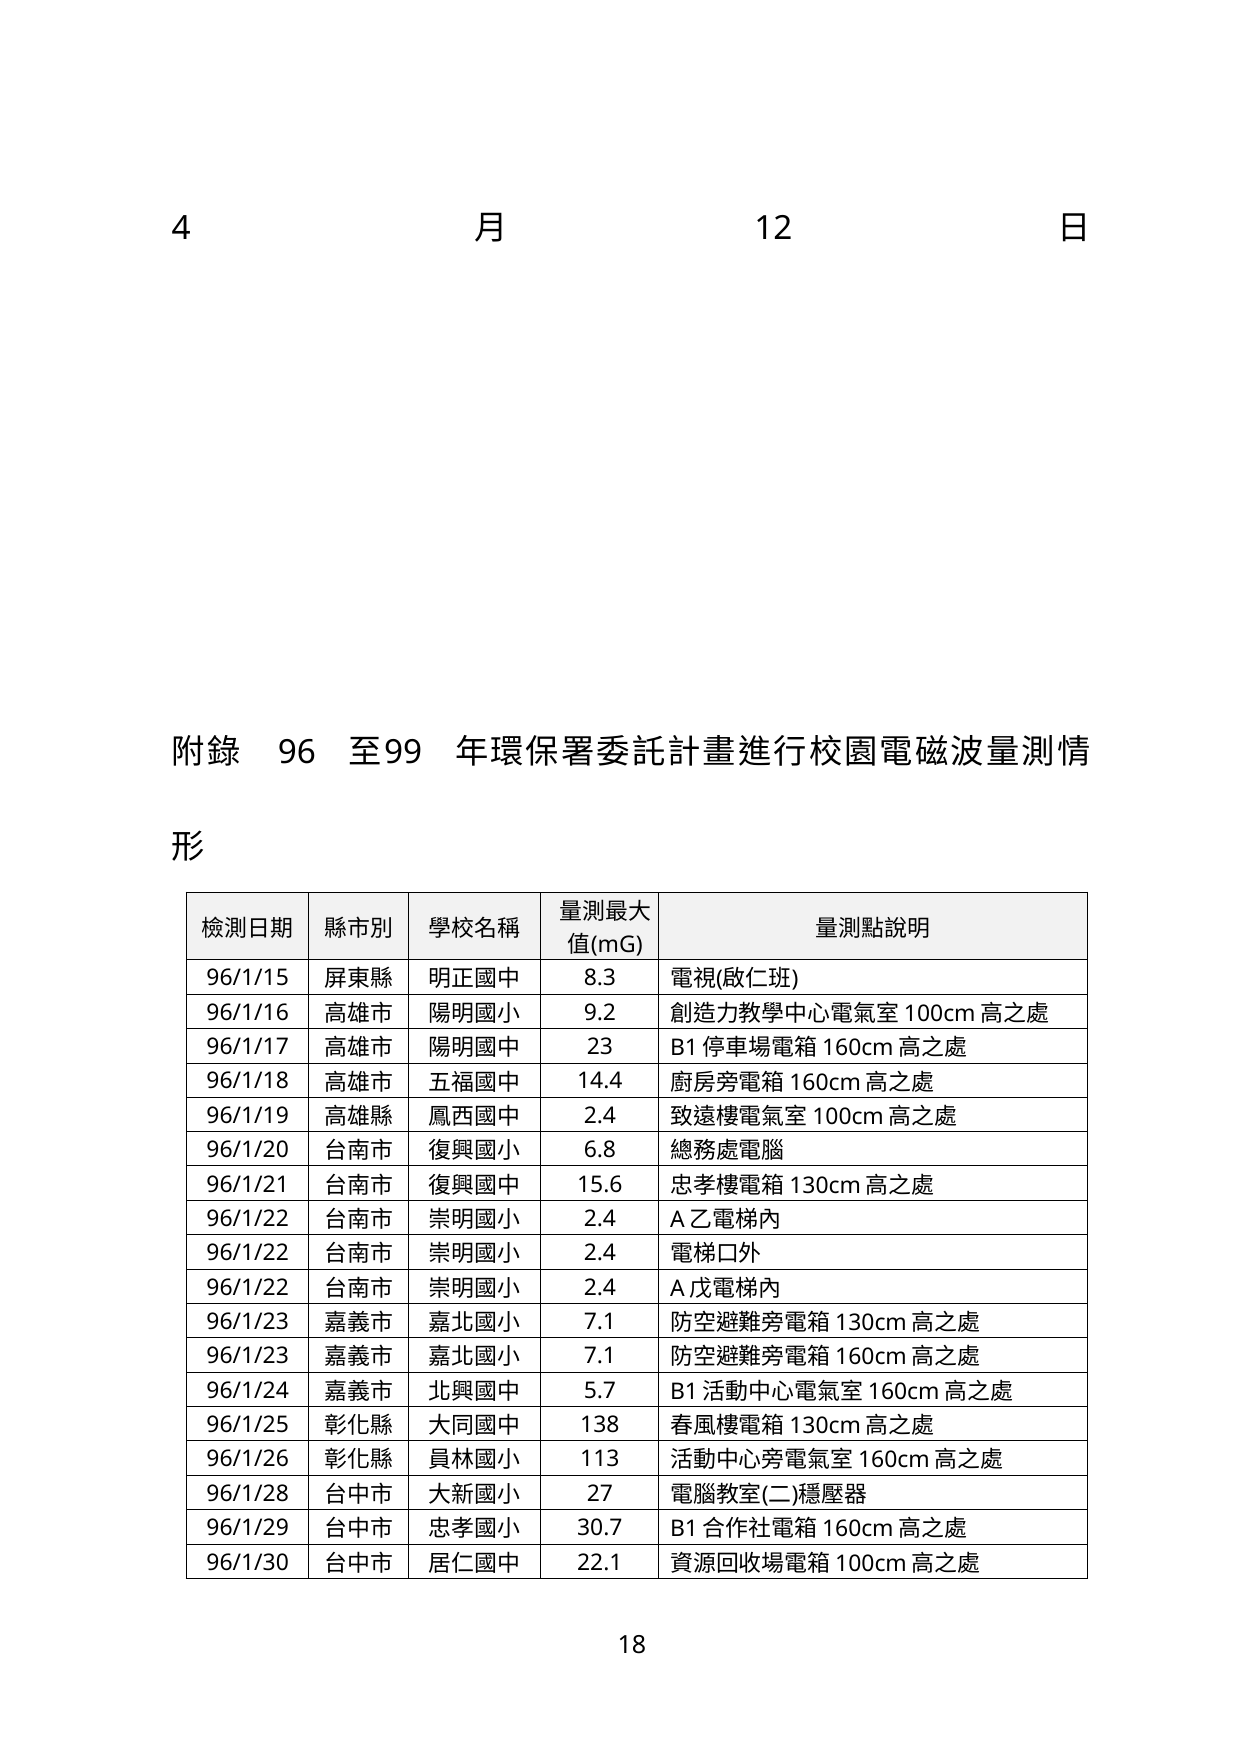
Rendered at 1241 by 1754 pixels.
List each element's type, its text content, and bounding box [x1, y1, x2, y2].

table_cell 23 [541, 1029, 658, 1062]
table_cell 高雄市 [309, 1029, 408, 1062]
table_cell 台南市 [309, 1235, 408, 1268]
table_cell 北興國中 [409, 1373, 540, 1406]
table_cell 96/1/23 [187, 1338, 308, 1372]
table_cell 96/1/22 [187, 1270, 308, 1303]
table_cell 高雄市 [309, 1064, 408, 1097]
table_cell 96/1/19 [187, 1098, 308, 1131]
table_cell 96/1/24 [187, 1373, 308, 1406]
table_cell 96/1/25 [187, 1407, 308, 1440]
table_cell 96/1/23 [187, 1304, 308, 1337]
table_cell 嘉義市 [309, 1304, 408, 1337]
table_cell 電視(啟仁班) [659, 960, 1087, 994]
table_cell 96/1/22 [187, 1201, 308, 1234]
table_cell 138 [541, 1407, 658, 1440]
table_cell 崇明國小 [409, 1270, 540, 1303]
table_cell 台中市 [309, 1510, 408, 1543]
table_cell 大新國小 [409, 1476, 540, 1509]
table_cell 明正國中 [409, 960, 540, 994]
table_cell 忠孝國小 [409, 1510, 540, 1543]
table_header 縣市別 [309, 893, 408, 959]
table_cell 7.1 [541, 1304, 658, 1337]
table_cell 30.7 [541, 1510, 658, 1543]
table_cell 嘉北國小 [409, 1304, 540, 1337]
table_cell 創造力教學中心電氣室100cm高之處 [659, 995, 1087, 1028]
table_cell 96/1/28 [187, 1476, 308, 1509]
table_cell 9.2 [541, 995, 658, 1028]
table_cell 2.4 [541, 1098, 658, 1131]
table_cell 14.4 [541, 1064, 658, 1097]
table_cell 居仁國中 [409, 1545, 540, 1578]
table_cell 大同國中 [409, 1407, 540, 1440]
table_cell 96/1/15 [187, 960, 308, 994]
table_cell 防空避難旁電箱160cm高之處 [659, 1338, 1087, 1372]
table_cell 資源回收場電箱100cm高之處 [659, 1545, 1087, 1578]
table_cell 活動中心旁電氣室160cm高之處 [659, 1441, 1087, 1475]
table_cell 陽明國中 [409, 1029, 540, 1062]
table_cell 崇明國小 [409, 1201, 540, 1234]
table_cell 台中市 [309, 1476, 408, 1509]
table_cell 2.4 [541, 1235, 658, 1268]
table_cell 96/1/29 [187, 1510, 308, 1543]
table_cell 8.3 [541, 960, 658, 994]
table_cell 致遠樓電氣室100cm高之處 [659, 1098, 1087, 1131]
table_cell 屏東縣 [309, 960, 408, 994]
table_cell 員林國小 [409, 1441, 540, 1475]
table_cell 總務處電腦 [659, 1132, 1087, 1165]
table_cell 春風樓電箱130cm高之處 [659, 1407, 1087, 1440]
table_cell 崇明國小 [409, 1235, 540, 1268]
table_cell 113 [541, 1441, 658, 1475]
text 附錄 96至99年環保署委託計畫進行校園電磁波量測情形 [171, 701, 1092, 892]
table_header 量測點說明 [659, 893, 1087, 959]
table_cell 台中市 [309, 1545, 408, 1578]
table_cell 96/1/18 [187, 1064, 308, 1097]
table_cell 復興國中 [409, 1166, 540, 1200]
table_cell B1停車場電箱160cm高之處 [659, 1029, 1087, 1062]
table_cell 台南市 [309, 1201, 408, 1234]
table_cell 台南市 [309, 1166, 408, 1200]
table_header 檢測日期 [187, 893, 308, 959]
table_cell A戊電梯內 [659, 1270, 1087, 1303]
table_cell 嘉義市 [309, 1338, 408, 1372]
table_cell 彰化縣 [309, 1441, 408, 1475]
table_cell 五福國中 [409, 1064, 540, 1097]
table_cell 96/1/16 [187, 995, 308, 1028]
table_cell 電腦教室(二)穩壓器 [659, 1476, 1087, 1509]
table_cell 防空避難旁電箱130cm高之處 [659, 1304, 1087, 1337]
table_cell 嘉義市 [309, 1373, 408, 1406]
table_cell 96/1/30 [187, 1545, 308, 1578]
table_cell B1合作社電箱160cm高之處 [659, 1510, 1087, 1543]
table_cell 高雄縣 [309, 1098, 408, 1131]
table_cell 鳳西國中 [409, 1098, 540, 1131]
table_cell 陽明國小 [409, 995, 540, 1028]
table_header 學校名稱 [409, 893, 540, 959]
table_cell 2.4 [541, 1270, 658, 1303]
table_cell 15.6 [541, 1166, 658, 1200]
table_cell B1活動中心電氣室160cm高之處 [659, 1373, 1087, 1406]
table_cell 22.1 [541, 1545, 658, 1578]
table_cell 27 [541, 1476, 658, 1509]
table_cell 復興國小 [409, 1132, 540, 1165]
table_cell A乙電梯內 [659, 1201, 1087, 1234]
table_cell 2.4 [541, 1201, 658, 1234]
table_cell 96/1/20 [187, 1132, 308, 1165]
table_cell 嘉北國小 [409, 1338, 540, 1372]
table_cell 96/1/22 [187, 1235, 308, 1268]
table_cell 高雄市 [309, 995, 408, 1028]
table_cell 96/1/26 [187, 1441, 308, 1475]
table_cell 7.1 [541, 1338, 658, 1372]
table_cell 彰化縣 [309, 1407, 408, 1440]
table_cell 5.7 [541, 1373, 658, 1406]
table_cell 台南市 [309, 1132, 408, 1165]
table_cell 台南市 [309, 1270, 408, 1303]
table_cell 電梯口外 [659, 1235, 1087, 1268]
table_cell 96/1/21 [187, 1166, 308, 1200]
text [171, 178, 1092, 273]
table_cell 96/1/17 [187, 1029, 308, 1062]
table_header 量測最大值(mG) [541, 893, 658, 959]
table_cell 廚房旁電箱160cm高之處 [659, 1064, 1087, 1097]
table_cell 6.8 [541, 1132, 658, 1165]
table_cell 忠孝樓電箱130cm高之處 [659, 1166, 1087, 1200]
